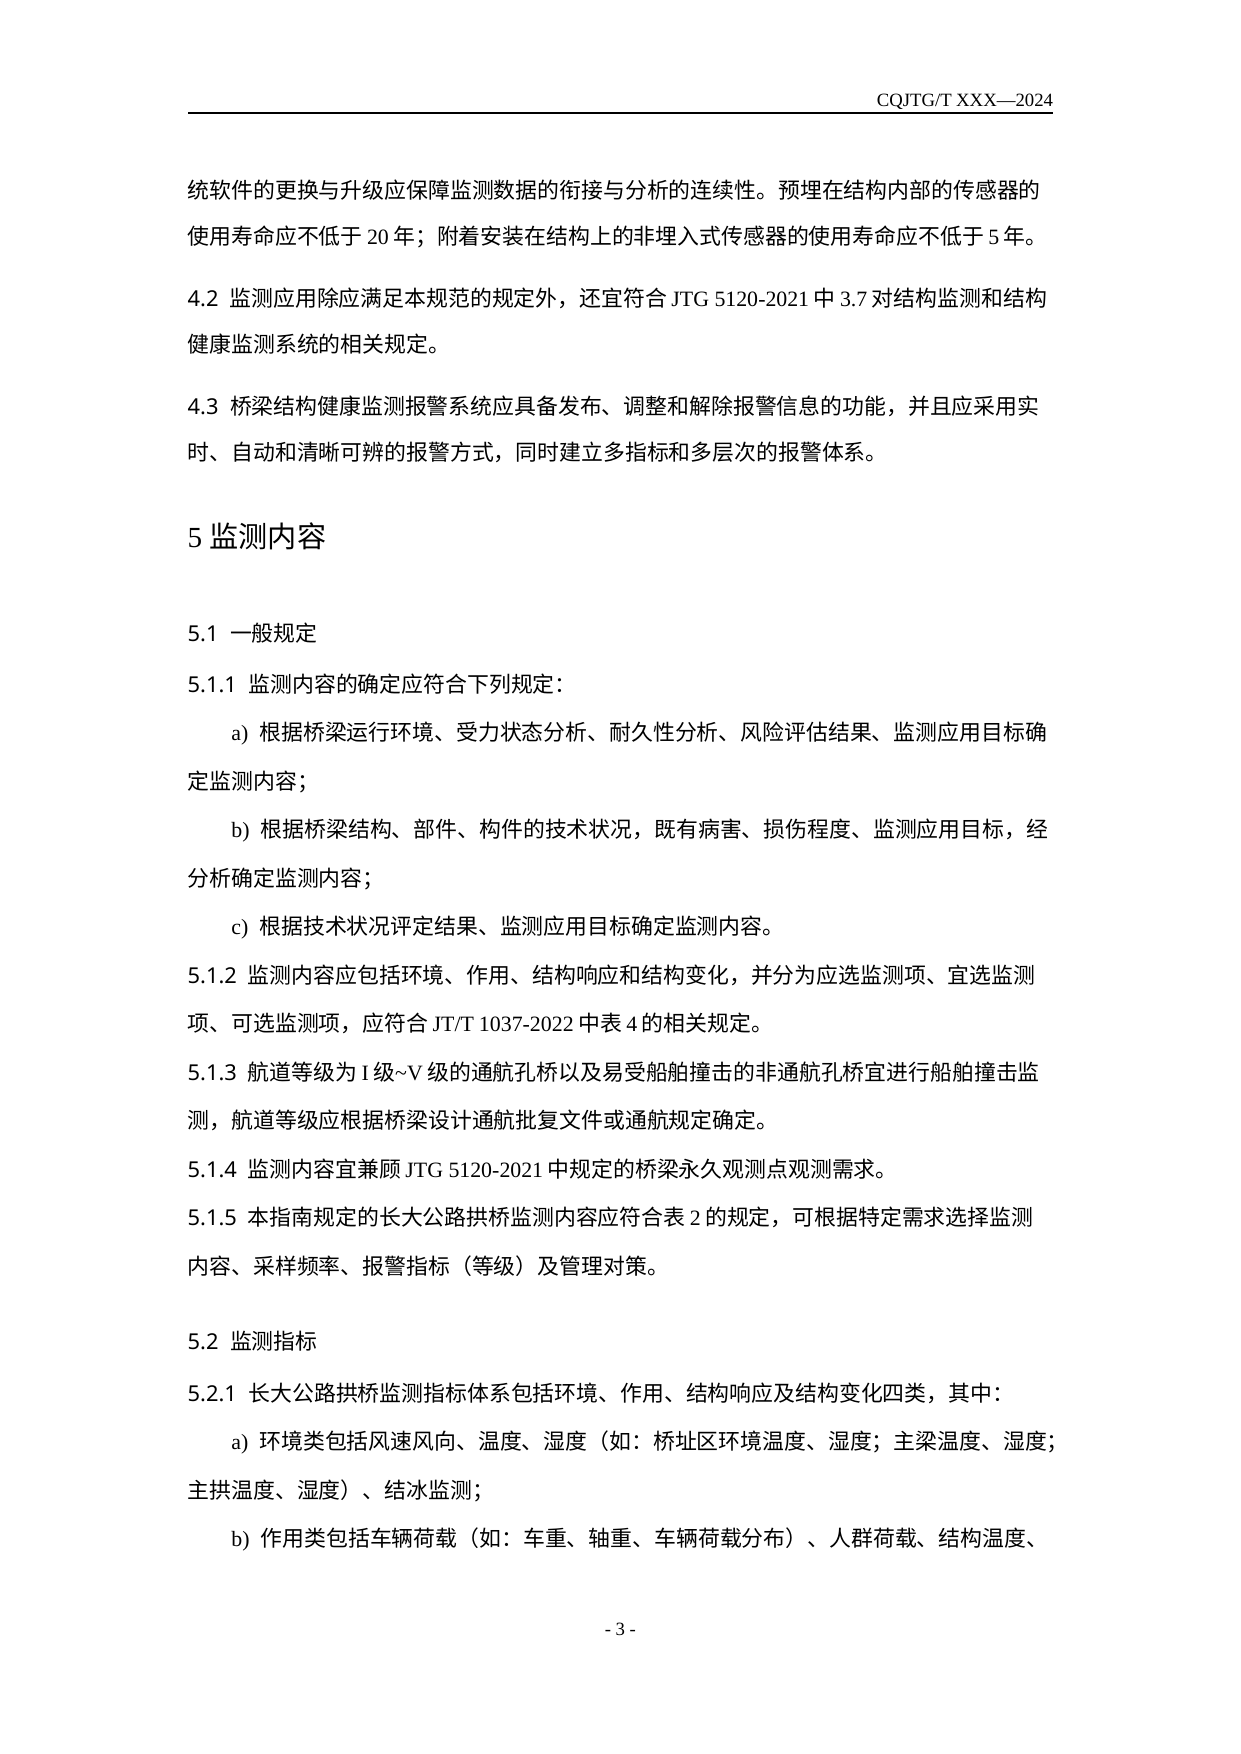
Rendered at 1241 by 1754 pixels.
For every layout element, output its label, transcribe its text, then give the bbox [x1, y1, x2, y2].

text 5.1.5 本指南规定的长大公路拱桥监测内容应符合表2的规定，可根据特定需求选择监测内容、采样频率、报警指标（等级）及管理对策。 [187, 1200, 1053, 1281]
text 5.1.4 监测内容宜兼顾JTG 5120-2021中规定的桥梁永久观测点观测需求。 [187, 1151, 1053, 1184]
text 4.3 桥梁结构健康监测报警系统应具备发布、调整和解除报警信息的功能，并且应采用实时、自动和清晰可辨的报警方式，同时建立多指标和多层次的报警体系。 [187, 378, 1053, 469]
text 5.1.3 航道等级为I级~V级的通航孔桥以及易受船舶撞击的非通航孔桥宜进行船舶撞击监测，航道等级应根据桥梁设计通航批复文件或通航规定确定。 [187, 1054, 1053, 1136]
text 5.2 监测指标 [187, 1313, 1053, 1359]
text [187, 162, 1053, 254]
text b) 根据桥梁结构、部件、构件的技术状况，既有病害、损伤程度、监测应用目标，经分析确定监测内容； [187, 812, 1053, 893]
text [187, 1521, 1053, 1553]
text a) 环境类包括风速风向、温度、湿度（如：桥址区环境温度、湿度；主梁温度、湿度；主拱温度、湿度）、结冰监测； [187, 1423, 1053, 1505]
text 5.2.1 长大公路拱桥监测指标体系包括环境、作用、结构响应及结构变化四类，其中： [187, 1375, 1053, 1408]
text 5.1.2 监测内容应包括环境、作用、结构响应和结构变化，并分为应选监测项、宜选监测项、可选监测项，应符合JT/T 1037-2022中表4的相关规定。 [187, 957, 1053, 1038]
text a) 根据桥梁运行环境、受力状态分析、耐久性分析、风险评估结果、监测应用目标确定监测内容； [187, 715, 1053, 796]
subtitle 5 监测内容 [187, 502, 1053, 567]
text 5.1 一般规定 [187, 604, 1053, 650]
text c) 根据技术状况评定结果、监测应用目标确定监测内容。 [187, 909, 1053, 941]
text 5.1.1 监测内容的确定应符合下列规定： [187, 666, 1053, 699]
text 4.2 监测应用除应满足本规范的规定外，还宜符合JTG 5120-2021中3.7对结构监测和结构健康监测系统的相关规定。 [187, 270, 1053, 362]
